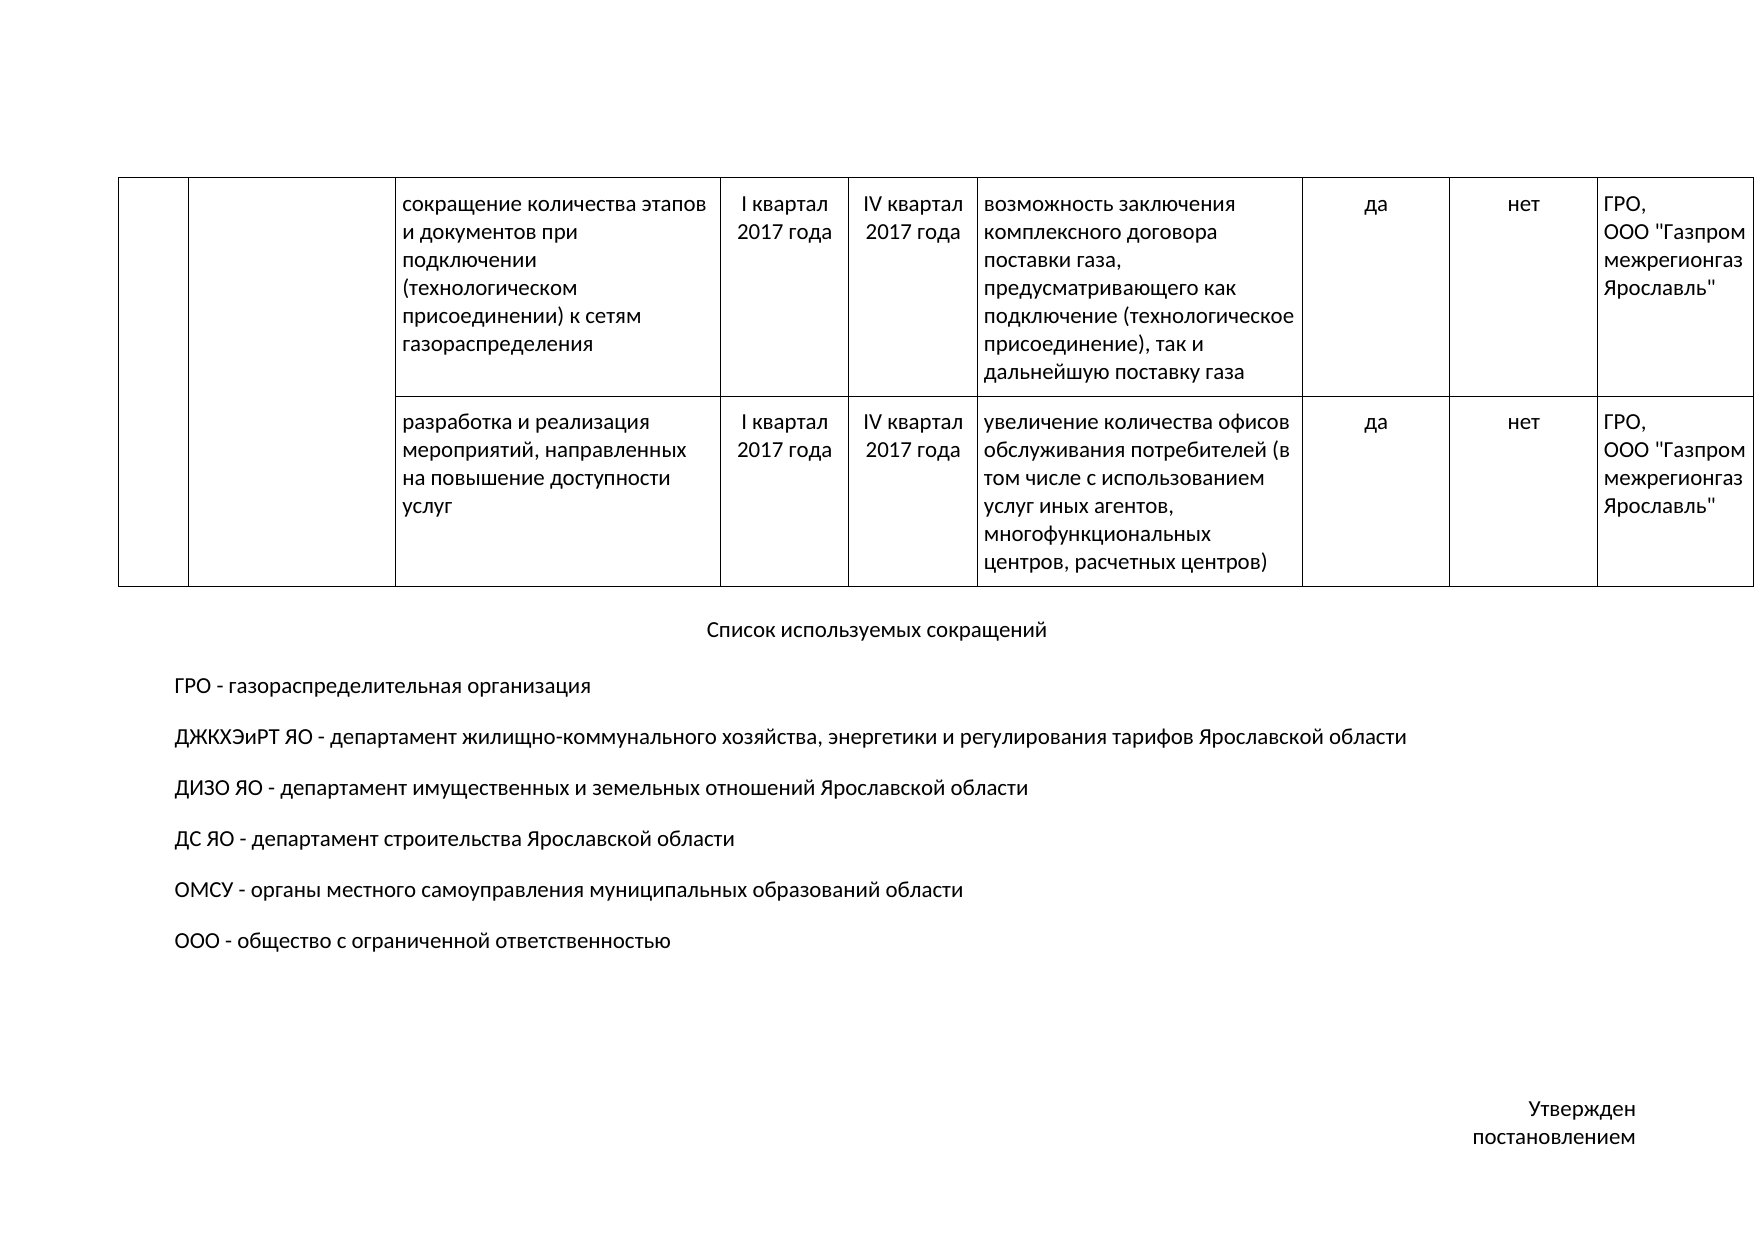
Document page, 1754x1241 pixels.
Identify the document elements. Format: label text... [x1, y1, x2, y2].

table_cell IV квартал 2017 года [849, 397, 977, 586]
table_cell нет [1450, 178, 1597, 396]
text постановлением [118, 1122, 1636, 1150]
table_cell разработка и реализация мероприятий, направленных на повышение доступности услуг [396, 397, 720, 586]
table_cell [119, 178, 188, 586]
table_cell ГРО, ООО "Газпром межрегионгаз Ярославль" [1598, 178, 1753, 396]
text ОМСУ - органы местного самоуправления муниципальных образований области [118, 875, 1636, 903]
table_cell возможность заключения комплексного договора поставки газа, предусматривающего как подключение (технологическое присоединение), так и дальнейшую поставку газа [978, 178, 1302, 396]
table_cell да [1303, 397, 1449, 586]
text Утвержден [118, 1094, 1636, 1122]
table_cell сокращение количества этапов и документов при подключении (технологическом присоединении) к сетям газораспределения [396, 178, 720, 396]
table_cell I квартал 2017 года [721, 178, 848, 396]
text ДС ЯО - департамент строительства Ярославской области [118, 824, 1636, 852]
table_cell ГРО, ООО "Газпром межрегионгаз Ярославль" [1598, 397, 1753, 586]
table_cell нет [1450, 397, 1597, 586]
table_cell IV квартал 2017 года [849, 178, 977, 396]
table_cell увеличение количества офисов обслуживания потребителей (в том числе с использованием услуг иных агентов, многофункциональных центров, расчетных центров) [978, 397, 1302, 586]
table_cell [189, 178, 395, 586]
table_cell да [1303, 178, 1449, 396]
table_cell I квартал 2017 года [721, 397, 848, 586]
text ДЖКХЭиРТ ЯО - департамент жилищно-коммунального хозяйства, энергетики и регулирования тарифов Ярославской области [118, 722, 1636, 750]
text ДИЗО ЯО - департамент имущественных и земельных отношений Ярославской области [118, 773, 1636, 801]
text ООО - общество с ограниченной ответственностью [118, 926, 1636, 954]
text Список используемых сокращений [118, 615, 1636, 643]
text ГРО - газораспределительная организация [118, 671, 1636, 699]
